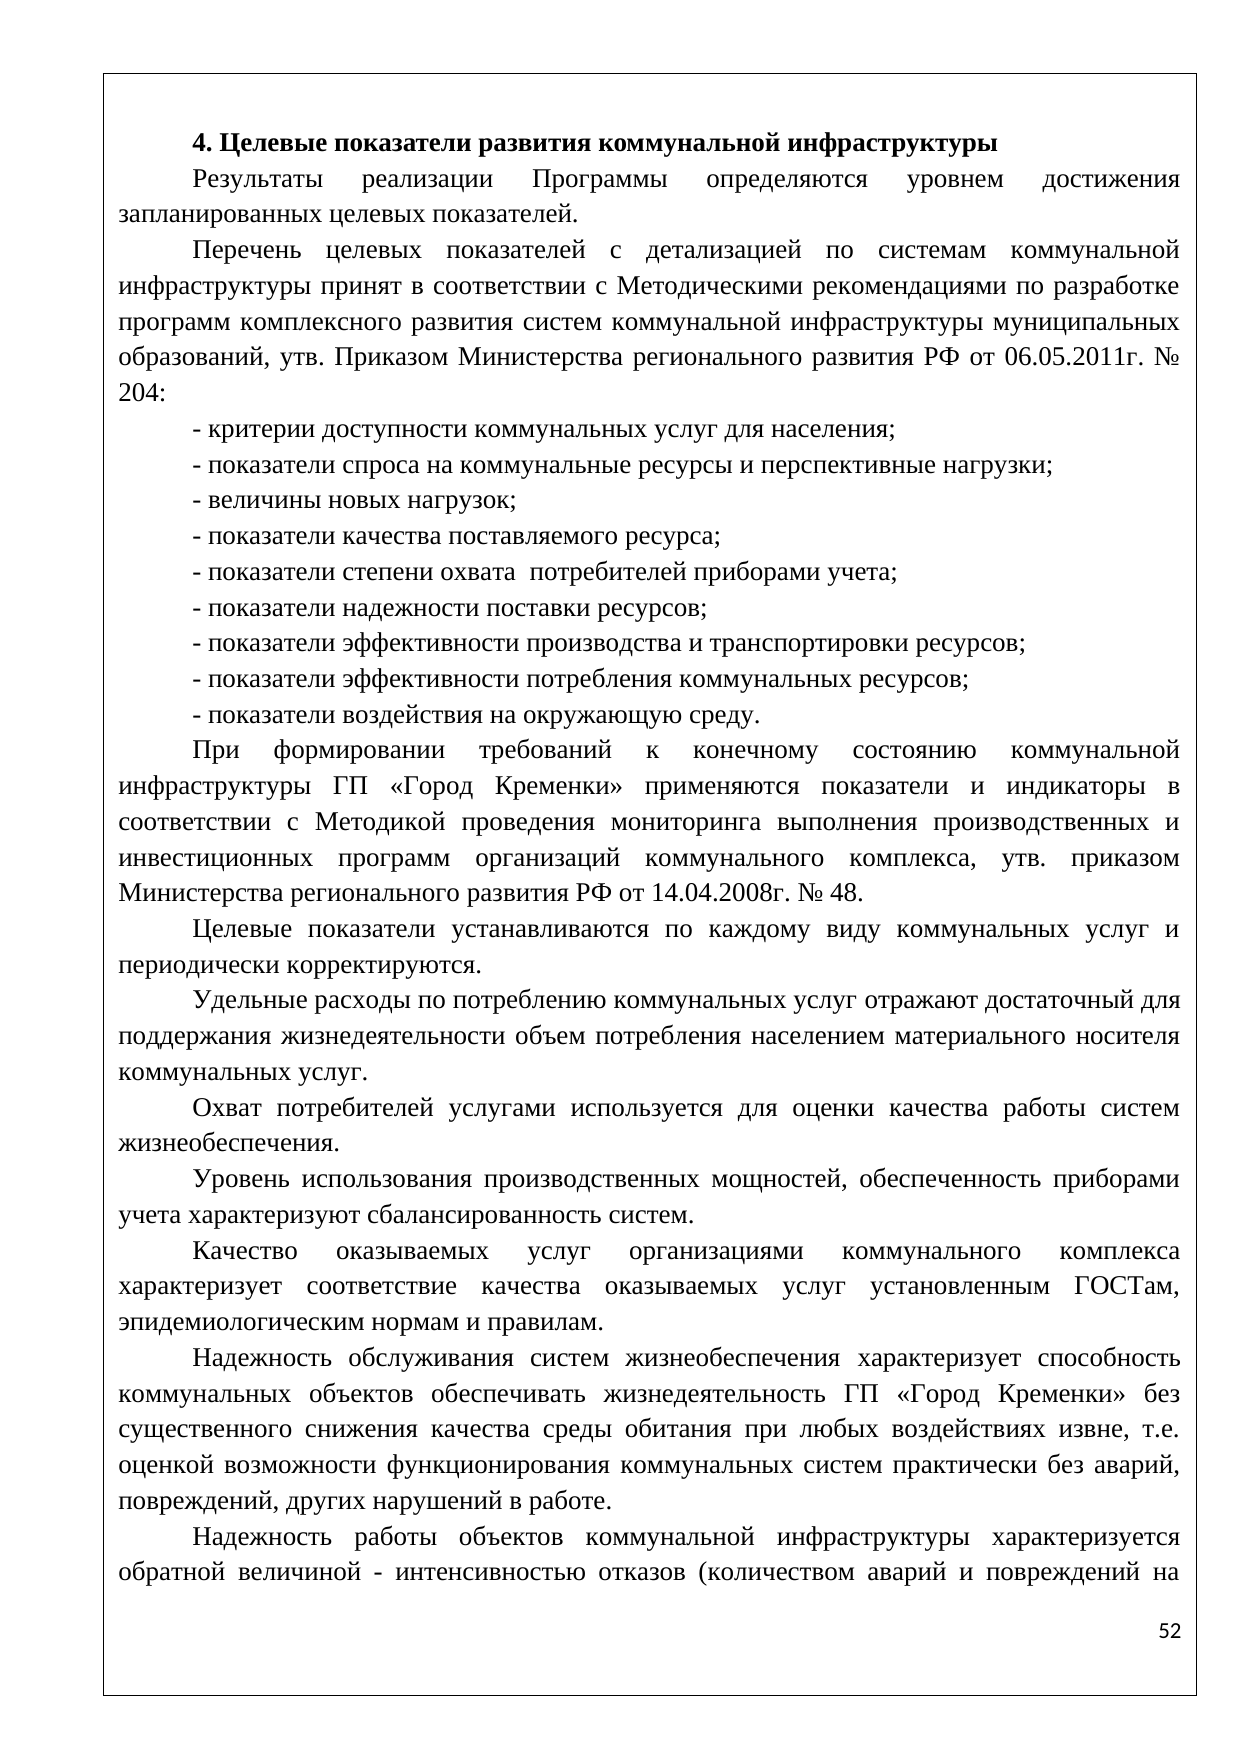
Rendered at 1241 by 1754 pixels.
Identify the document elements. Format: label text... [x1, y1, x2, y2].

text Результаты реализации Программы определяются уровнем достижения запланированных целевых показателей. [118, 162, 1181, 229]
subtitle 4. Целевые показатели развития коммунальной инфраструктуры [118, 126, 1181, 157]
text - показатели надежности поставки ресурсов; [118, 591, 1181, 622]
text - показатели эффективности производства и транспортировки ресурсов; [118, 626, 1181, 657]
text - показатели степени охвата потребителей приборами учета; [118, 555, 1181, 586]
text Надежность обслуживания систем жизнеобеспечения характеризует способность коммунальных объектов обеспечивать жизнедеятельность ГП «Город Кременки» без существенного снижения качества среды обитания при любых воздействиях извне, т.е. оценкой возможности функционирования коммунальных систем практически без аварий, повреждений, других нарушений в работе. [118, 1341, 1181, 1515]
text Уровень использования производственных мощностей, обеспеченность приборами учета характеризуют сбалансированность систем. [118, 1162, 1181, 1229]
text - критерии доступности коммунальных услуг для населения; [118, 412, 1181, 443]
text - показатели спроса на коммунальные ресурсы и перспективные нагрузки; [118, 448, 1181, 479]
text При формировании требований к конечному состоянию коммунальной инфраструктуры ГП «Город Кременки» применяются показатели и индикаторы в соответствии с Методикой проведения мониторинга выполнения производственных и инвестиционных программ организаций коммунального комплекса, утв. приказом Министерства регионального развития РФ от 14.04.2008г. № 48. [118, 733, 1181, 908]
text Перечень целевых показателей с детализацией по системам коммунальной инфраструктуры принят в соответствии с Методическими рекомендациями по разработке программ комплексного развития систем коммунальной инфраструктуры муниципальных образований, утв. Приказом Министерства регионального развития РФ от 06.05.2011г. № 204: [118, 233, 1181, 407]
text - величины новых нагрузок; [118, 483, 1181, 514]
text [118, 1519, 1181, 1586]
text - показатели эффективности потребления коммунальных ресурсов; [118, 662, 1181, 693]
text - показатели качества поставляемого ресурса; [118, 519, 1181, 550]
text Охват потребителей услугами используется для оценки качества работы систем жизнеобеспечения. [118, 1091, 1181, 1158]
text - показатели воздействия на окружающую среду. [118, 698, 1181, 729]
text Удельные расходы по потреблению коммунальных услуг отражают достаточный для поддержания жизнедеятельности объем потребления населением материального носителя коммунальных услуг. [118, 984, 1181, 1086]
text Качество оказываемых услуг организациями коммунального комплекса характеризует соответствие качества оказываемых услуг установленным ГОСТам, эпидемиологическим нормам и правилам. [118, 1234, 1181, 1336]
text Целевые показатели устанавливаются по каждому виду коммунальных услуг и периодически корректируются. [118, 912, 1181, 979]
